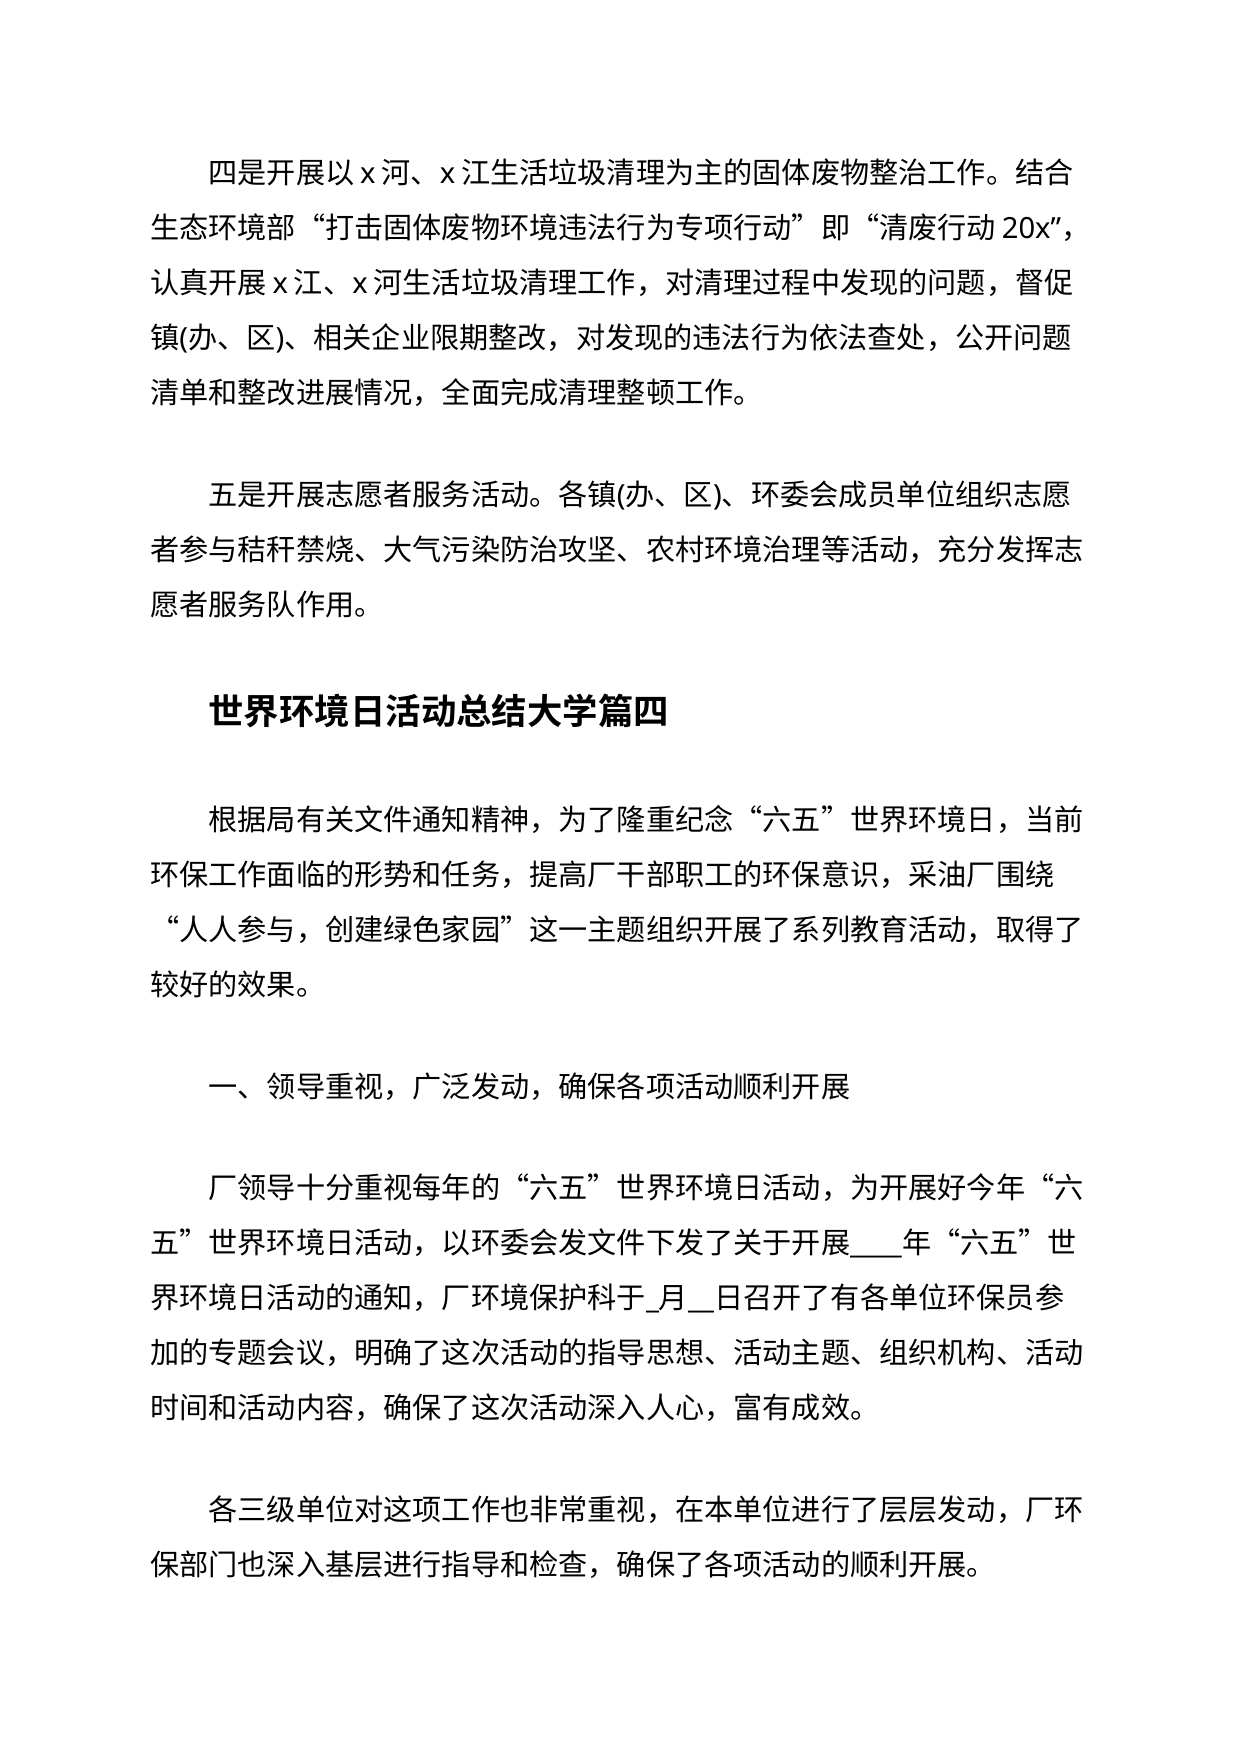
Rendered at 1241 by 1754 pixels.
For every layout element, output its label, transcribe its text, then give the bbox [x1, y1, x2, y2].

text 四是开展以x河、x江生活垃圾清理为主的固体废物整治工作。结合生态环境部“打击固体废物环境违法行为专项行动”即“清废行动20x”，认真开展x江、x河生活垃圾清理工作，对清理过程中发现的问题，督促镇(办、区)、相关企业限期整改，对发现的违法行为依法查处，公开问题清单和整改进展情况，全面完成清理整顿工作。 [150, 150, 1090, 412]
text 根据局有关文件通知精神，为了隆重纪念“六五”世界环境日，当前环保工作面临的形势和任务，提高厂干部职工的环保意识，采油厂围绕“人人参与，创建绿色家园”这一主题组织开展了系列教育活动，取得了较好的效果。 [150, 797, 1090, 1004]
text 厂领导十分重视每年的“六五”世界环境日活动，为开展好今年“六五”世界环境日活动，以环委会发文件下发了关于开展____年“六五”世界环境日活动的通知，厂环境保护科于_月__日召开了有各单位环保员参加的专题会议，明确了这次活动的指导思想、活动主题、组织机构、活动时间和活动内容，确保了这次活动深入人心，富有成效。 [150, 1165, 1090, 1427]
text 各三级单位对这项工作也非常重视，在本单位进行了层层发动，厂环保部门也深入基层进行指导和检查，确保了各项活动的顺利开展。 [150, 1487, 1090, 1584]
text 世界环境日活动总结大学篇四 [150, 683, 1090, 735]
text 一、领导重视，广泛发动，确保各项活动顺利开展 [150, 1063, 1090, 1106]
text 五是开展志愿者服务活动。各镇(办、区)、环委会成员单位组织志愿者参与秸秆禁烧、大气污染防治攻坚、农村环境治理等活动，充分发挥志愿者服务队作用。 [150, 472, 1090, 624]
